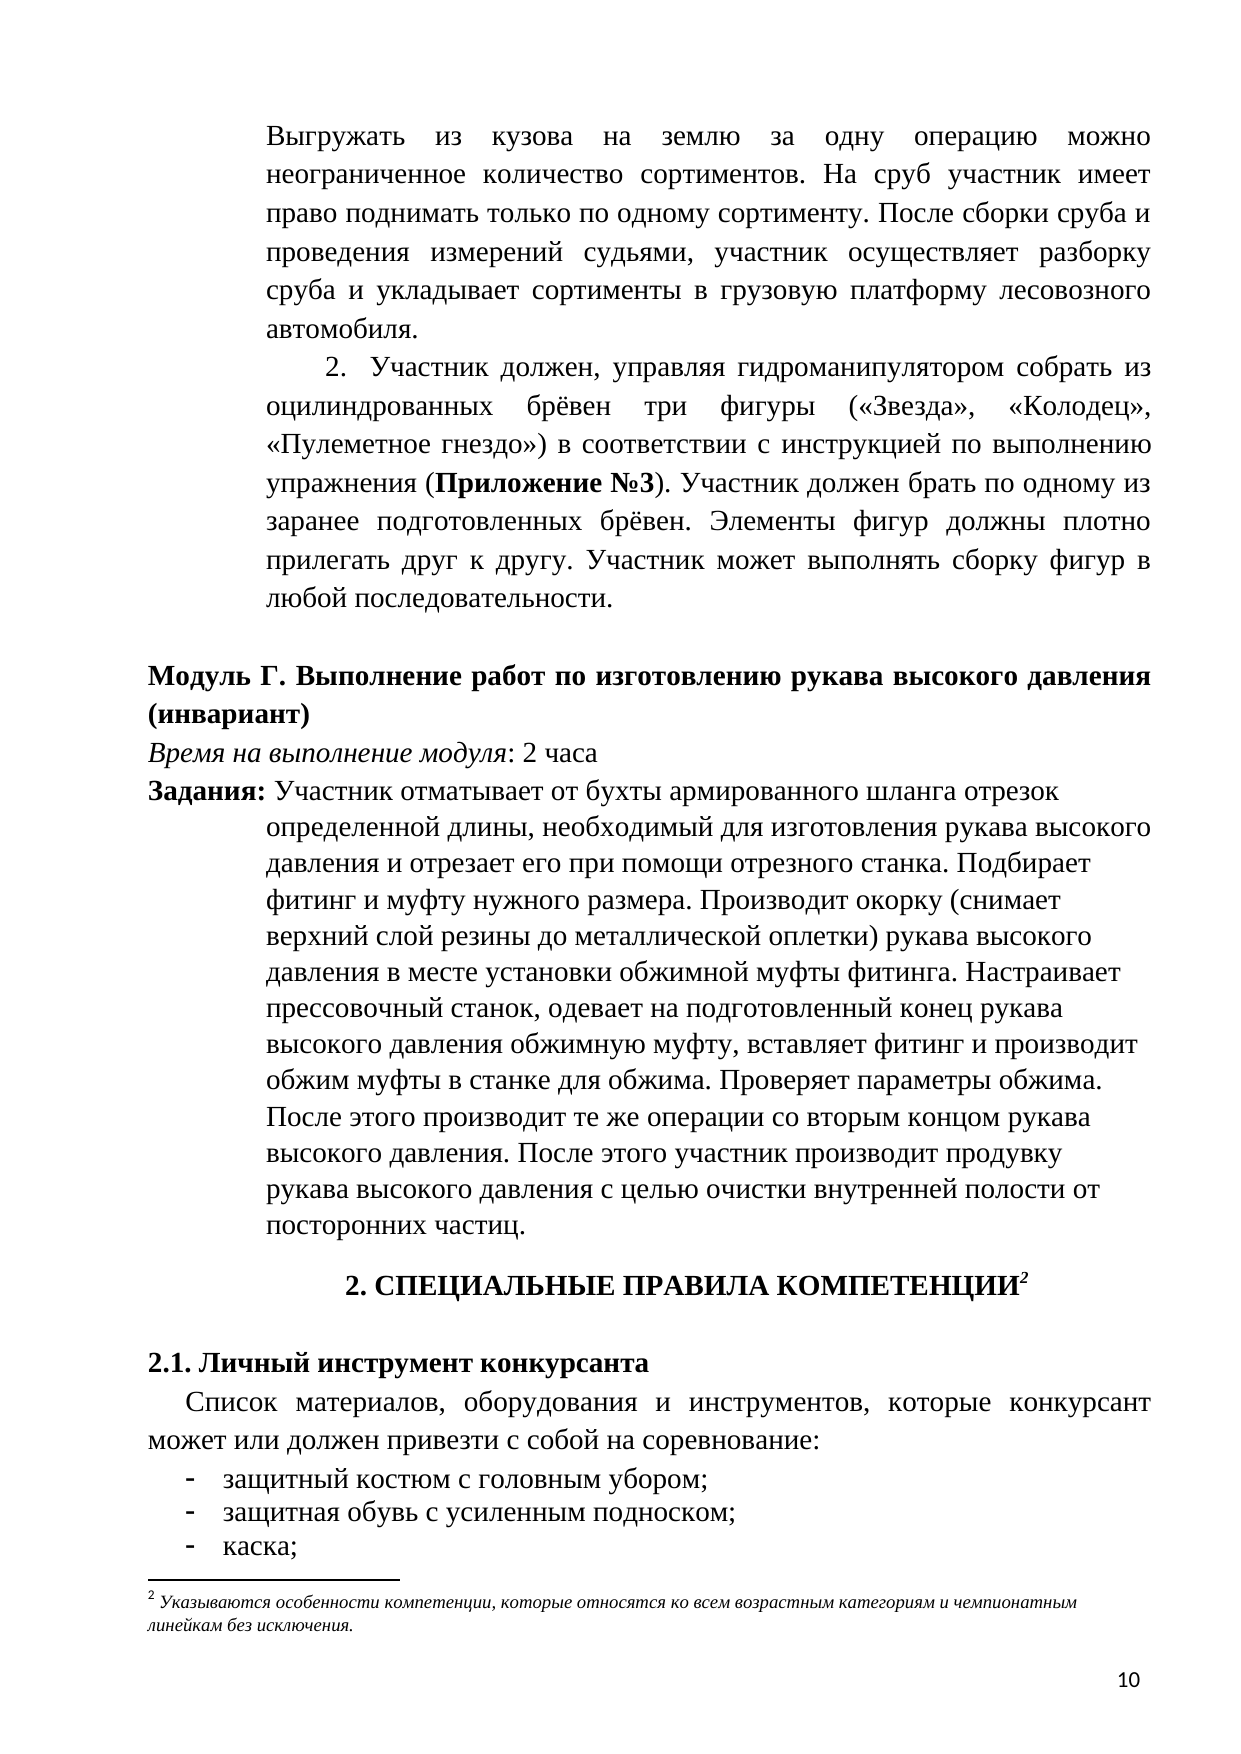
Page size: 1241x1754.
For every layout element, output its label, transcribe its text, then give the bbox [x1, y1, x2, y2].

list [266, 118, 1152, 344]
text Список материалов, оборудования и инструментов, которые конкурсант может или должен привезти с собой на соревнование: [148, 1384, 1152, 1456]
text 2.1. Личный инструмент конкурсанта [148, 1345, 1152, 1379]
text Модуль Г. Выполнение работ по изготовлению рукава высокого давления (инвариант) [148, 658, 1152, 730]
list каска; [185, 1528, 1152, 1562]
list защитный костюм с головным убором; [185, 1461, 1152, 1494]
text Задания: Участник отматывает от бухты армированного шланга отрезок определенной длины, необходимый для изготовления рукава высокого давления и отрезает его при помощи отрезного станка. Подбирает фитинг и муфту нужного размера. Производит окорку (снимает верхний слой резины до металлической оплетки) рукава высокого давления в месте установки обжимной муфты фитинга. Настраивает прессовочный станок, одевает на подготовленный конец рукава высокого давления обжимную муфту, вставляет фитинг и производит обжим муфты в станке для обжима. Проверяет параметры обжима. После этого производит те же операции со вторым концом рукава высокого давления. После этого участник производит продувку рукава высокого давления с целью очистки внутренней полости от посторонних частиц. [148, 773, 1152, 1241]
subtitle 2. СПЕЦИАЛЬНЫЕ ПРАВИЛА КОМПЕТЕНЦИИ [148, 1268, 1152, 1302]
list Участник должен, управляя гидроманипулятором собрать из оцилиндрованных брёвен три фигуры («Звезда», «Колодец», «Пулеметное гнездо») в соответствии с инструкцией по выполнению упражнения (Приложение №3). Участник должен брать по одному из заранее подготовленных брёвен. Элементы фигур должны плотно прилегать друг к другу. Участник может выполнять сборку фигур в любой последовательности. [266, 349, 1152, 614]
text Время на выполнение модуля: 2 часа [148, 735, 1152, 768]
list защитная обувь с усиленным подноском; [185, 1494, 1152, 1528]
